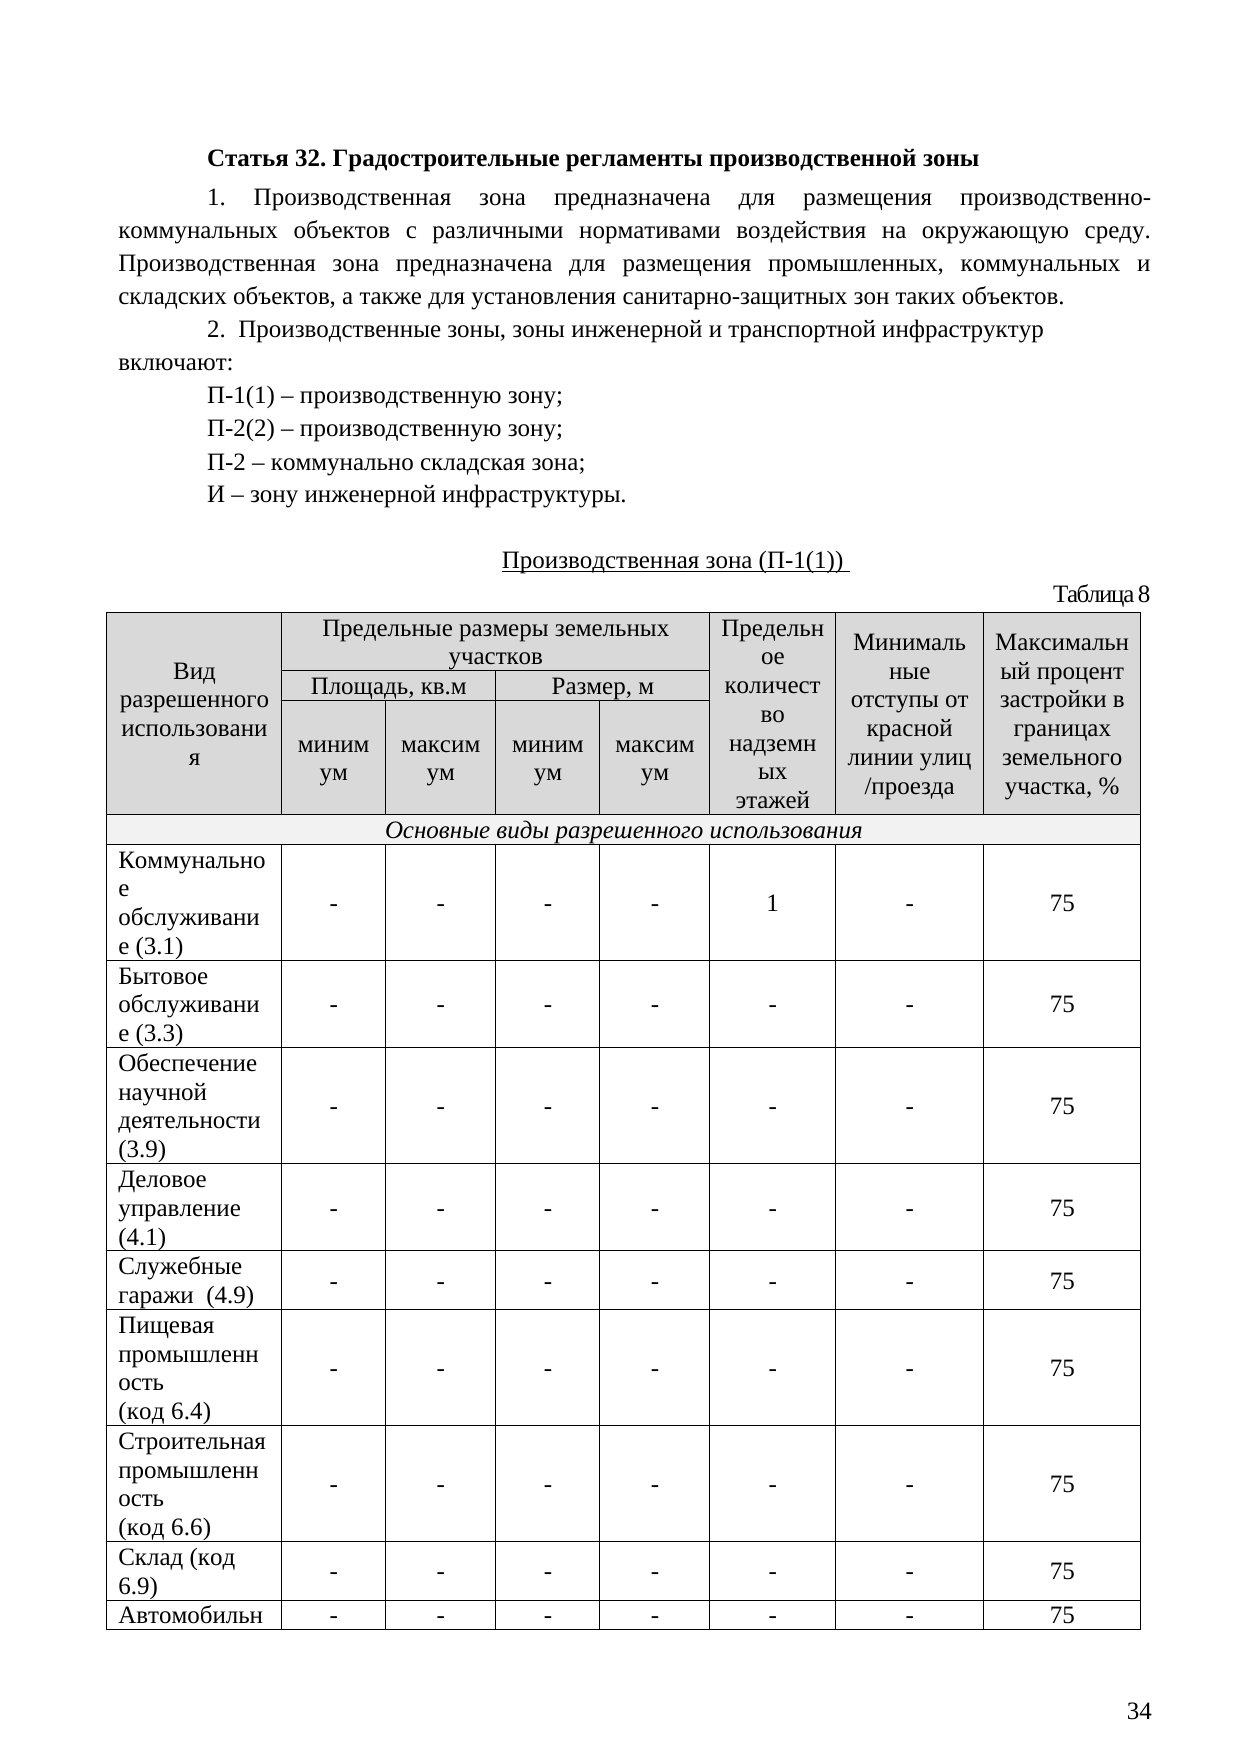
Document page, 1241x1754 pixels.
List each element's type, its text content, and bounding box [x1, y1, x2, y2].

table_cell - [836, 1310, 983, 1425]
text П-1(1) – производственную зону; [118, 381, 1152, 409]
table_cell минимум [496, 701, 599, 814]
table_cell - [282, 1426, 385, 1541]
table_cell - [600, 845, 709, 960]
table_cell - [836, 1164, 983, 1250]
table_cell - [496, 1164, 599, 1250]
text 2. Производственные зоны, зоны инженерной и транспортной инфраструктур включают: [118, 314, 1152, 376]
text П-2(2) – производственную зону; [118, 413, 1152, 442]
table_cell Обеспечение научной деятельности (3.9) [107, 1048, 281, 1163]
subtitle Статья 32. Градостроительные регламенты производственной зоны [118, 143, 1152, 172]
table_cell Деловое управление (4.1) [107, 1164, 281, 1250]
table_cell Основные виды разрешенного использования [107, 815, 1140, 844]
table_cell - [496, 1251, 599, 1309]
table_cell - [282, 1542, 385, 1599]
table_cell - [710, 1251, 835, 1309]
table_header Максимальный процент застройки в границах земельного участка, % [984, 613, 1140, 814]
table_cell - [496, 845, 599, 960]
table_cell 1 [710, 845, 835, 960]
table_cell - [600, 1251, 709, 1309]
table_cell максимум [386, 701, 495, 814]
table_cell - [386, 1164, 495, 1250]
table_cell - [600, 1426, 709, 1541]
table_cell - [496, 1310, 599, 1425]
table_cell - [836, 1426, 983, 1541]
table_cell - [496, 961, 599, 1047]
text 1. Производственная зона предназначена для размещения производственно-коммунальных объектов с различными нормативами воздействия на окружающую среду. Производственная зона предназначена для размещения промышленных, коммунальных и складских объектов, а также для установления санитарно-защитных зон таких объектов. [118, 277, 1152, 310]
table_cell - [386, 1426, 495, 1541]
table_cell - [710, 1164, 835, 1250]
text П-2 – коммунально складская зона; [118, 447, 1152, 475]
table_cell - [600, 961, 709, 1047]
table_cell - [282, 1601, 385, 1629]
table_cell - [282, 845, 385, 960]
table_cell - [836, 961, 983, 1047]
table_cell - [600, 1310, 709, 1425]
table_cell - [836, 1251, 983, 1309]
table_cell - [386, 1251, 495, 1309]
table_cell 75 [984, 845, 1140, 960]
table_cell - [282, 1164, 385, 1250]
table_cell - [386, 845, 495, 960]
table_cell - [386, 961, 495, 1047]
table_header Предельные размеры земельных участков [282, 613, 709, 670]
table_cell Строительная промышленность (код 6.6) [107, 1426, 281, 1541]
table_cell максимум [600, 701, 709, 814]
table_cell - [836, 1048, 983, 1163]
table_cell - [600, 1601, 709, 1629]
table_cell - [386, 1542, 495, 1599]
table_cell - [836, 1601, 983, 1629]
table_cell - [386, 1601, 495, 1629]
table_cell - [386, 1310, 495, 1425]
table_header Минимальные отступы от красной линии улиц /проезда [836, 613, 983, 814]
table_cell минимум [282, 701, 385, 814]
text Таблица 8 [193, 579, 1152, 607]
table_cell Площадь, кв.м [282, 671, 495, 700]
table_cell 75 [984, 1601, 1140, 1629]
table_cell Служебные гаражи (4.9) [107, 1251, 281, 1309]
table_cell 75 [984, 1251, 1140, 1309]
text И – зону инженерной инфраструктуры. [118, 479, 1152, 508]
table_cell 75 [984, 961, 1140, 1047]
table_cell 75 [984, 1542, 1140, 1599]
table_cell - [282, 1048, 385, 1163]
table_cell - [282, 1251, 385, 1309]
table_cell - [710, 1426, 835, 1541]
table_cell - [496, 1048, 599, 1163]
table_cell - [600, 1048, 709, 1163]
table_cell - [282, 961, 385, 1047]
table_cell - [496, 1601, 599, 1629]
table_cell Пищевая промышленность (код 6.4) [107, 1310, 281, 1425]
table_cell - [600, 1542, 709, 1599]
table_cell - [836, 1542, 983, 1599]
table_cell 75 [984, 1164, 1140, 1250]
table_header Предельное количество надземных этажей [710, 613, 835, 814]
table_cell Автомобильный транспорт (7.2) [107, 1601, 281, 1629]
table_cell - [710, 1542, 835, 1599]
table_cell 75 [984, 1048, 1140, 1163]
table_cell - [710, 1048, 835, 1163]
table_cell 75 [984, 1310, 1140, 1425]
table_cell - [710, 961, 835, 1047]
table_header Вид разрешенного использования [107, 613, 281, 814]
text 1. Производственная зона предназначена для размещения производственно-коммунальных объектов с различными нормативами воздействия на окружающую среду. Производственная зона предназначена для размещения промышленных, коммунальных и складских объектов, а также для установления санитарно-защитных зон таких объектов. [118, 182, 1152, 215]
table_cell 75 [984, 1426, 1140, 1541]
table_cell - [710, 1310, 835, 1425]
table_cell - [836, 845, 983, 960]
table_cell - [710, 1601, 835, 1629]
table_cell Размер, м [496, 671, 709, 700]
table_cell Бытовое обслуживание (3.3) [107, 961, 281, 1047]
text Производственная зона (П-1(1)) [193, 546, 1152, 574]
table_cell Коммунальное обслуживание (3.1) [107, 845, 281, 960]
table_cell - [282, 1310, 385, 1425]
table_cell - [386, 1048, 495, 1163]
table_cell Склад (код 6.9) [158, 1542, 281, 1599]
table_cell - [496, 1542, 599, 1599]
table_cell - [600, 1164, 709, 1250]
table_cell - [496, 1426, 599, 1541]
